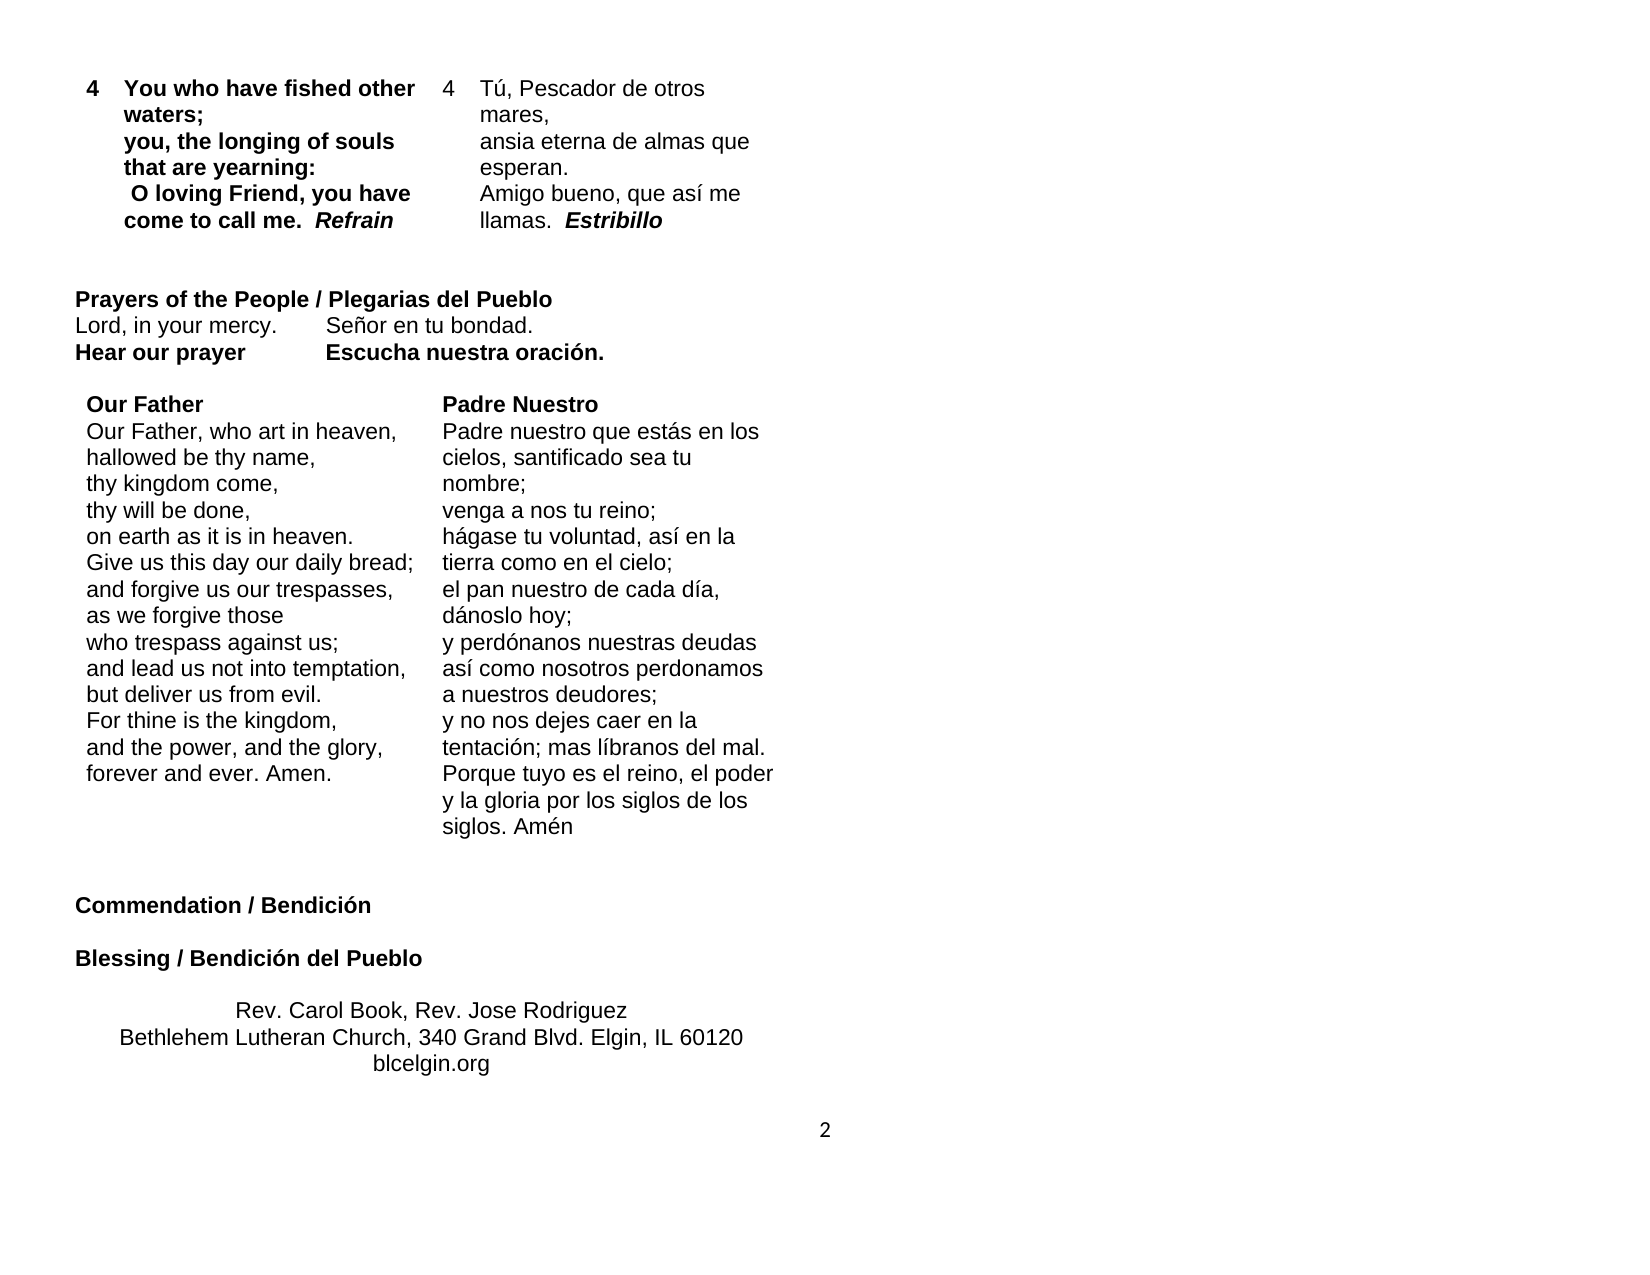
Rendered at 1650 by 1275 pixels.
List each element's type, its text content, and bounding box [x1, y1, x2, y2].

text Bethlehem Lutheran Church, 340 Grand Blvd. Elgin, IL 60120 blcelgin.org [75, 1024, 787, 1076]
table_header Padre Nuestro Padre nuestro que estás en los cielos, santificado sea tu nombre; venga a nos tu reino; hágase tu voluntad, así en la tierra como en el cielo; el pan nuestro de cada día, dánoslo hoy; y perdónanos nuestras deudas así como nosotros perdonamos a nuestros deudores; y no nos dejes caer en la tentación; mas líbranos del mal. Porque tuyo es el reino, el poder y la gloria por los siglos de los siglos. Amén [431, 391, 786, 866]
text Hear our prayer Escucha nuestra oración. [75, 338, 787, 365]
text Prayers of the People / Plegarias del Pueblo [75, 286, 787, 312]
text Blessing / Bendición del Pueblo [75, 945, 787, 971]
text Commendation / Bendición [75, 892, 787, 918]
table_header Our Father Our Father, who art in heaven, hallowed be thy name, thy kingdom come, thy will be done, on earth as it is in heaven. Give us this day our daily bread; and forgive us our trespasses, as we forgive those who trespass against us; and lead us not into temptation, but deliver us from evil. For thine is the kingdom, and the power, and the glory, forever and ever. Amen. [75, 391, 431, 866]
text Rev. Carol Book, Rev. Jose Rodriguez [75, 997, 787, 1024]
text Lord, in your mercy. Señor en tu bondad. [75, 312, 787, 338]
